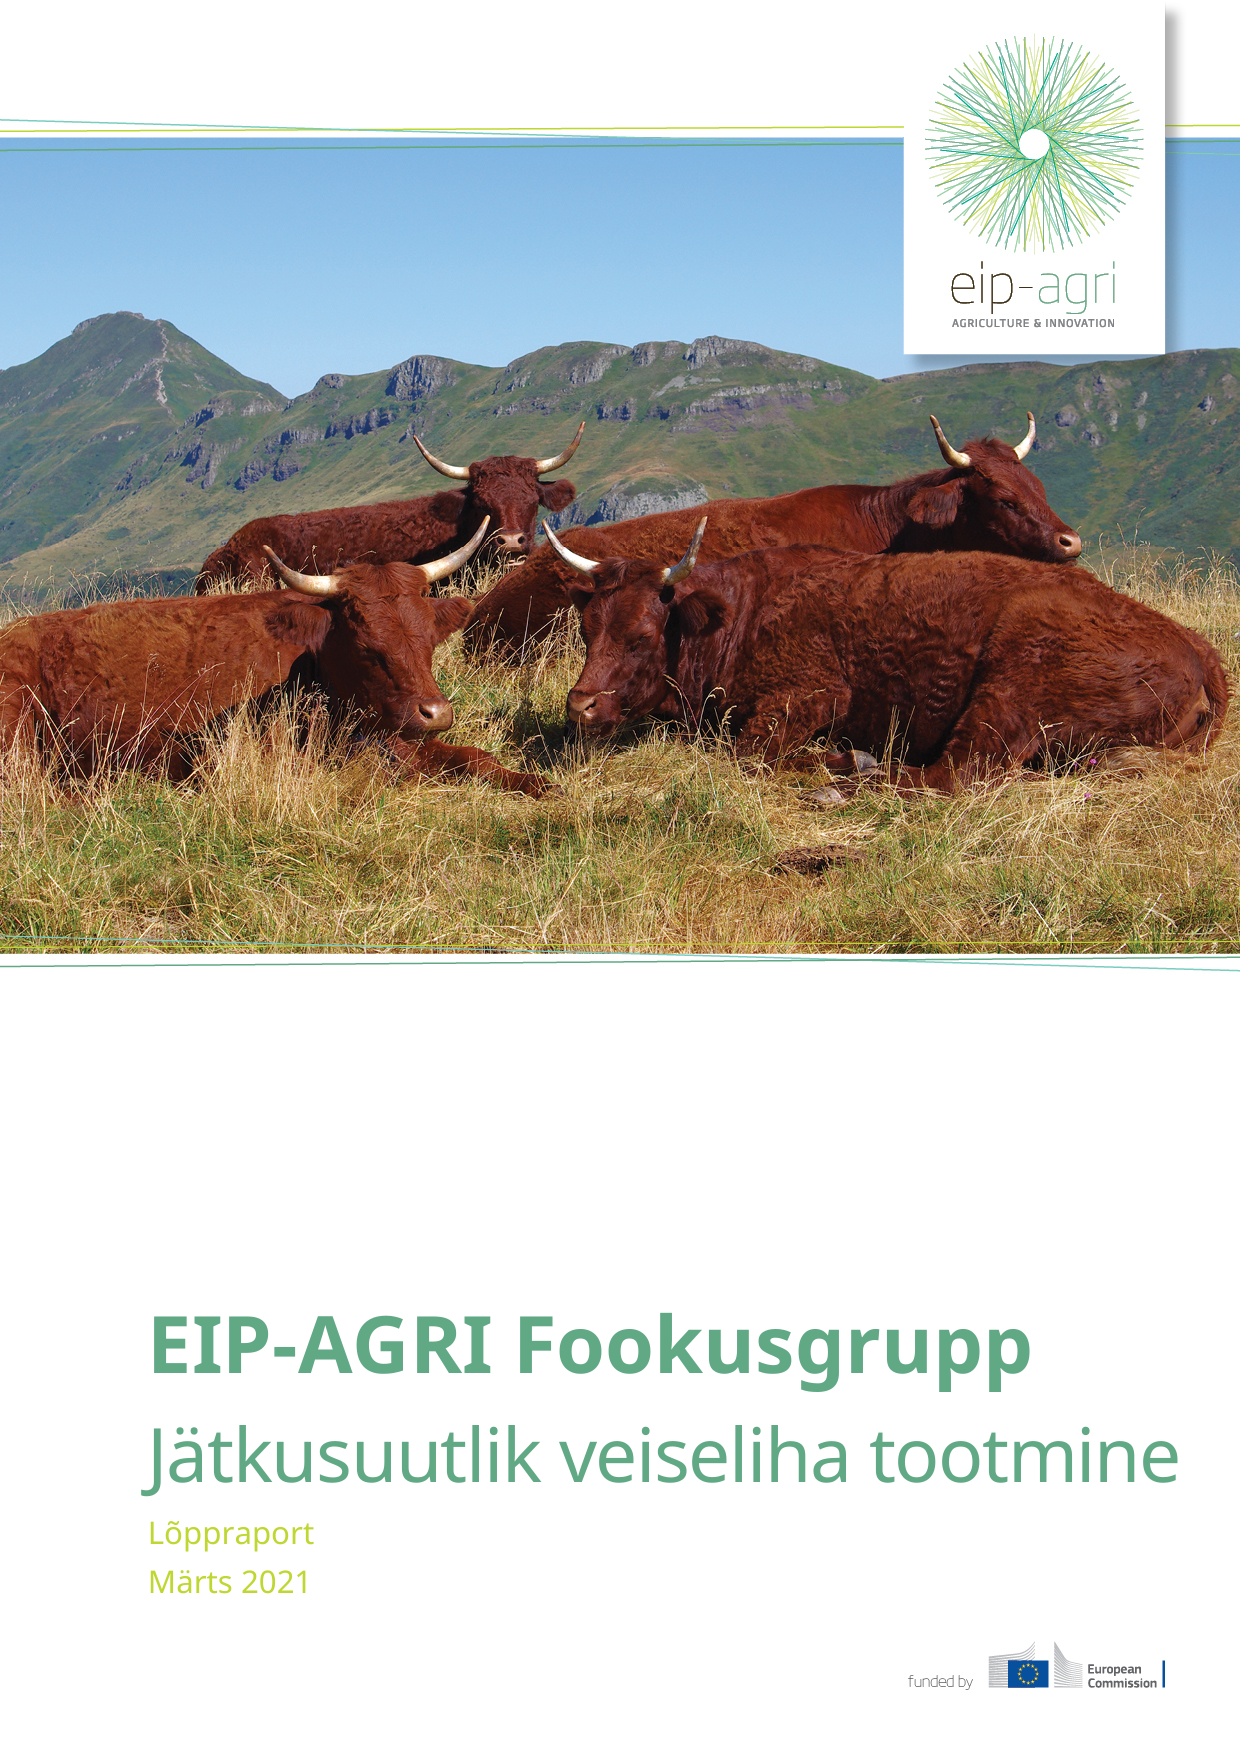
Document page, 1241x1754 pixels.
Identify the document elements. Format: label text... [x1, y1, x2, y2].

text EIP-AGRI Fookusgrupp [148, 1288, 1078, 1396]
text Märts 2021 [148, 1560, 1167, 1602]
text Lõppraport [148, 1511, 1167, 1553]
text Jätkusuutlik veiseliha tootmine [148, 1402, 1240, 1504]
picture [0, 0, 1240, 1754]
